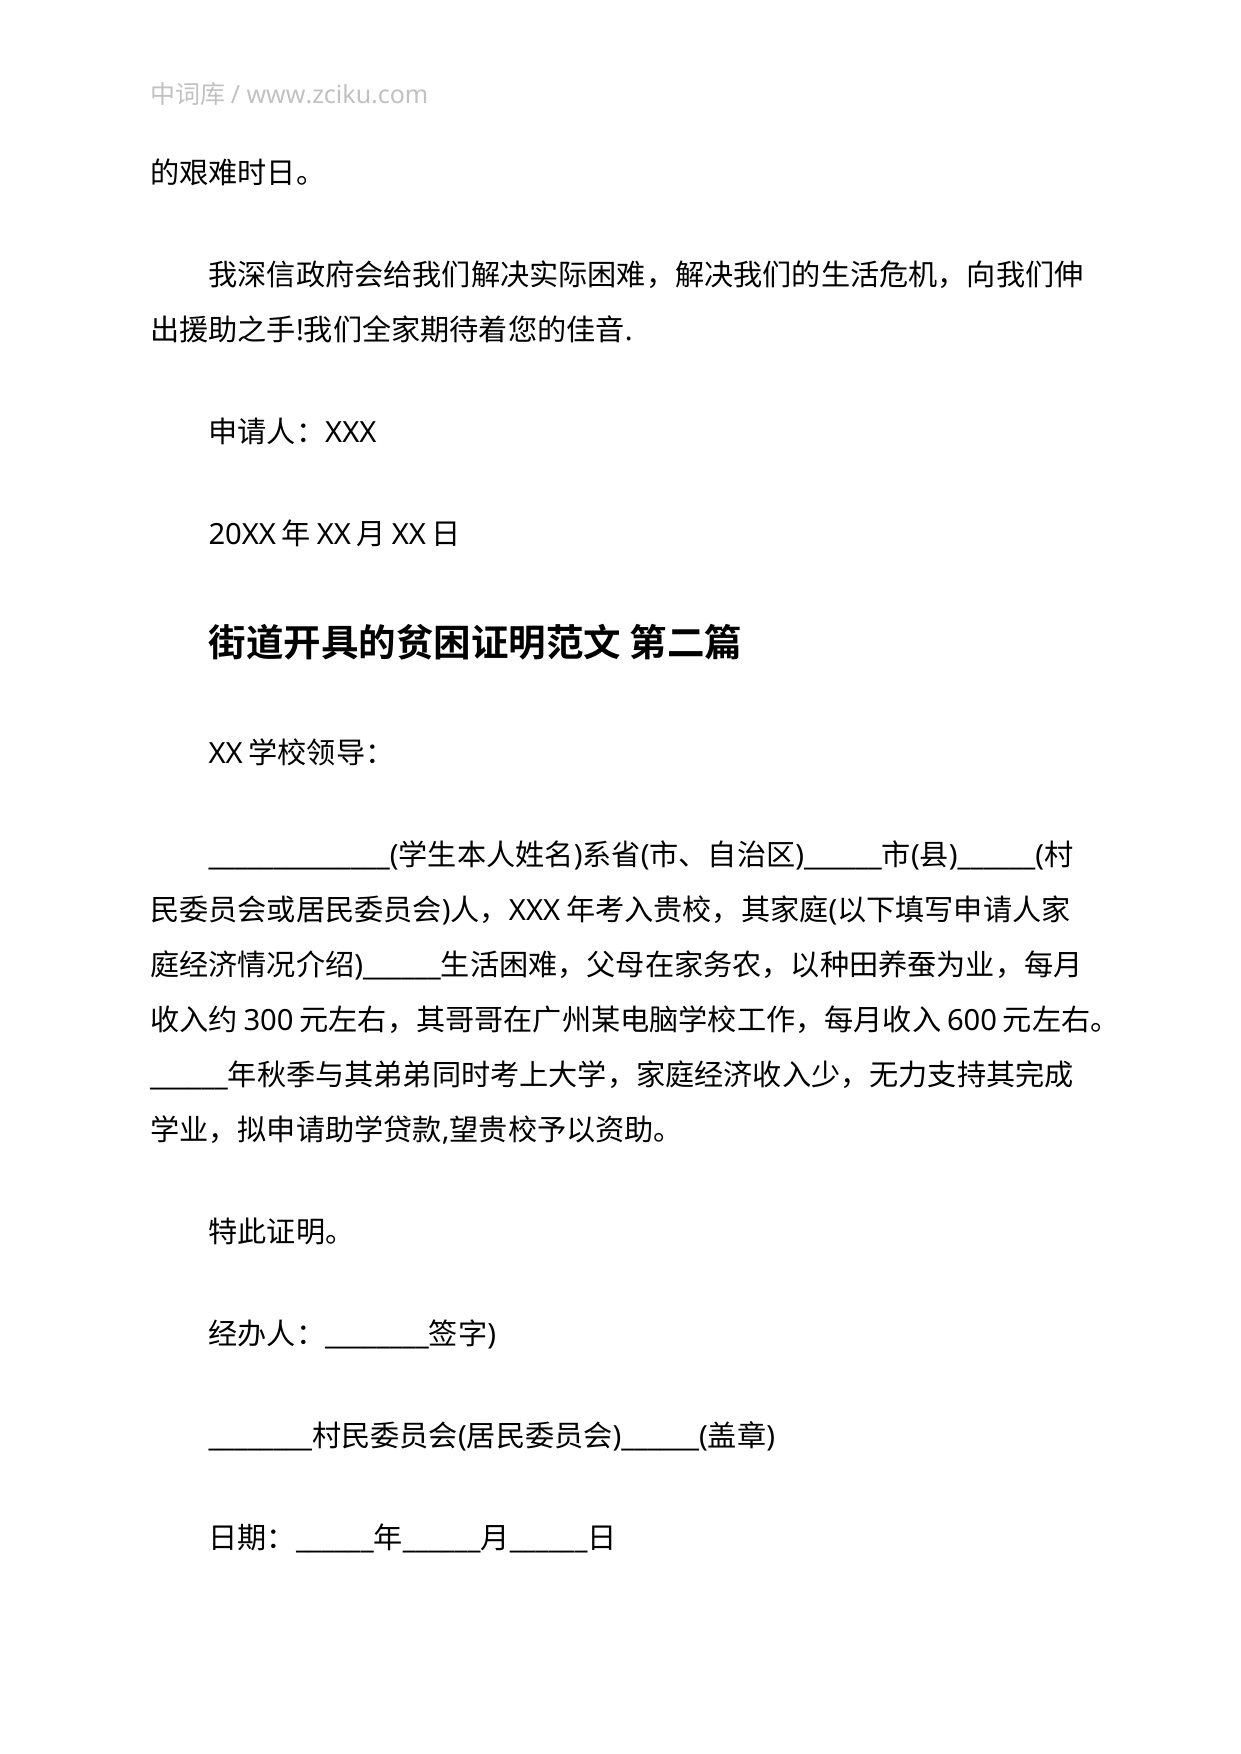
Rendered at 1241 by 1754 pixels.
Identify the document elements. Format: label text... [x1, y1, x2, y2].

text ______________(学生本人姓名)系省(市、自治区)______市(县)______(村民委员会或居民委员会)人，XXX年考入贵校，其家庭(以下填写申请人家庭经济情况介绍)______生活困难，父母在家务农，以种田养蚕为业，每月收入约300元左右，其哥哥在广州某电脑学校工作，每月收入600元左右。______年秋季与其弟弟同时考上大学，家庭经济收入少，无力支持其完成学业，拟申请助学贷款,望贵校予以资助。 [150, 832, 1090, 1149]
text 经办人：________签字) [150, 1311, 1090, 1353]
text 街道开具的贫困证明范文 第二篇 [150, 613, 1090, 667]
text 日期：______年______月______日 [150, 1515, 1090, 1557]
text ________村民委员会(居民委员会)______(盖章) [150, 1413, 1090, 1455]
text 我深信政府会给我们解决实际困难，解决我们的生活危机，向我们伸出援助之手!我们全家期待着您的佳音. [150, 252, 1090, 349]
text 20XX年XX月XX日 [150, 511, 1090, 553]
text 申请人：XXX [150, 409, 1090, 451]
text XX学校领导： [150, 730, 1090, 772]
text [150, 150, 1090, 192]
text 特此证明。 [150, 1209, 1090, 1251]
